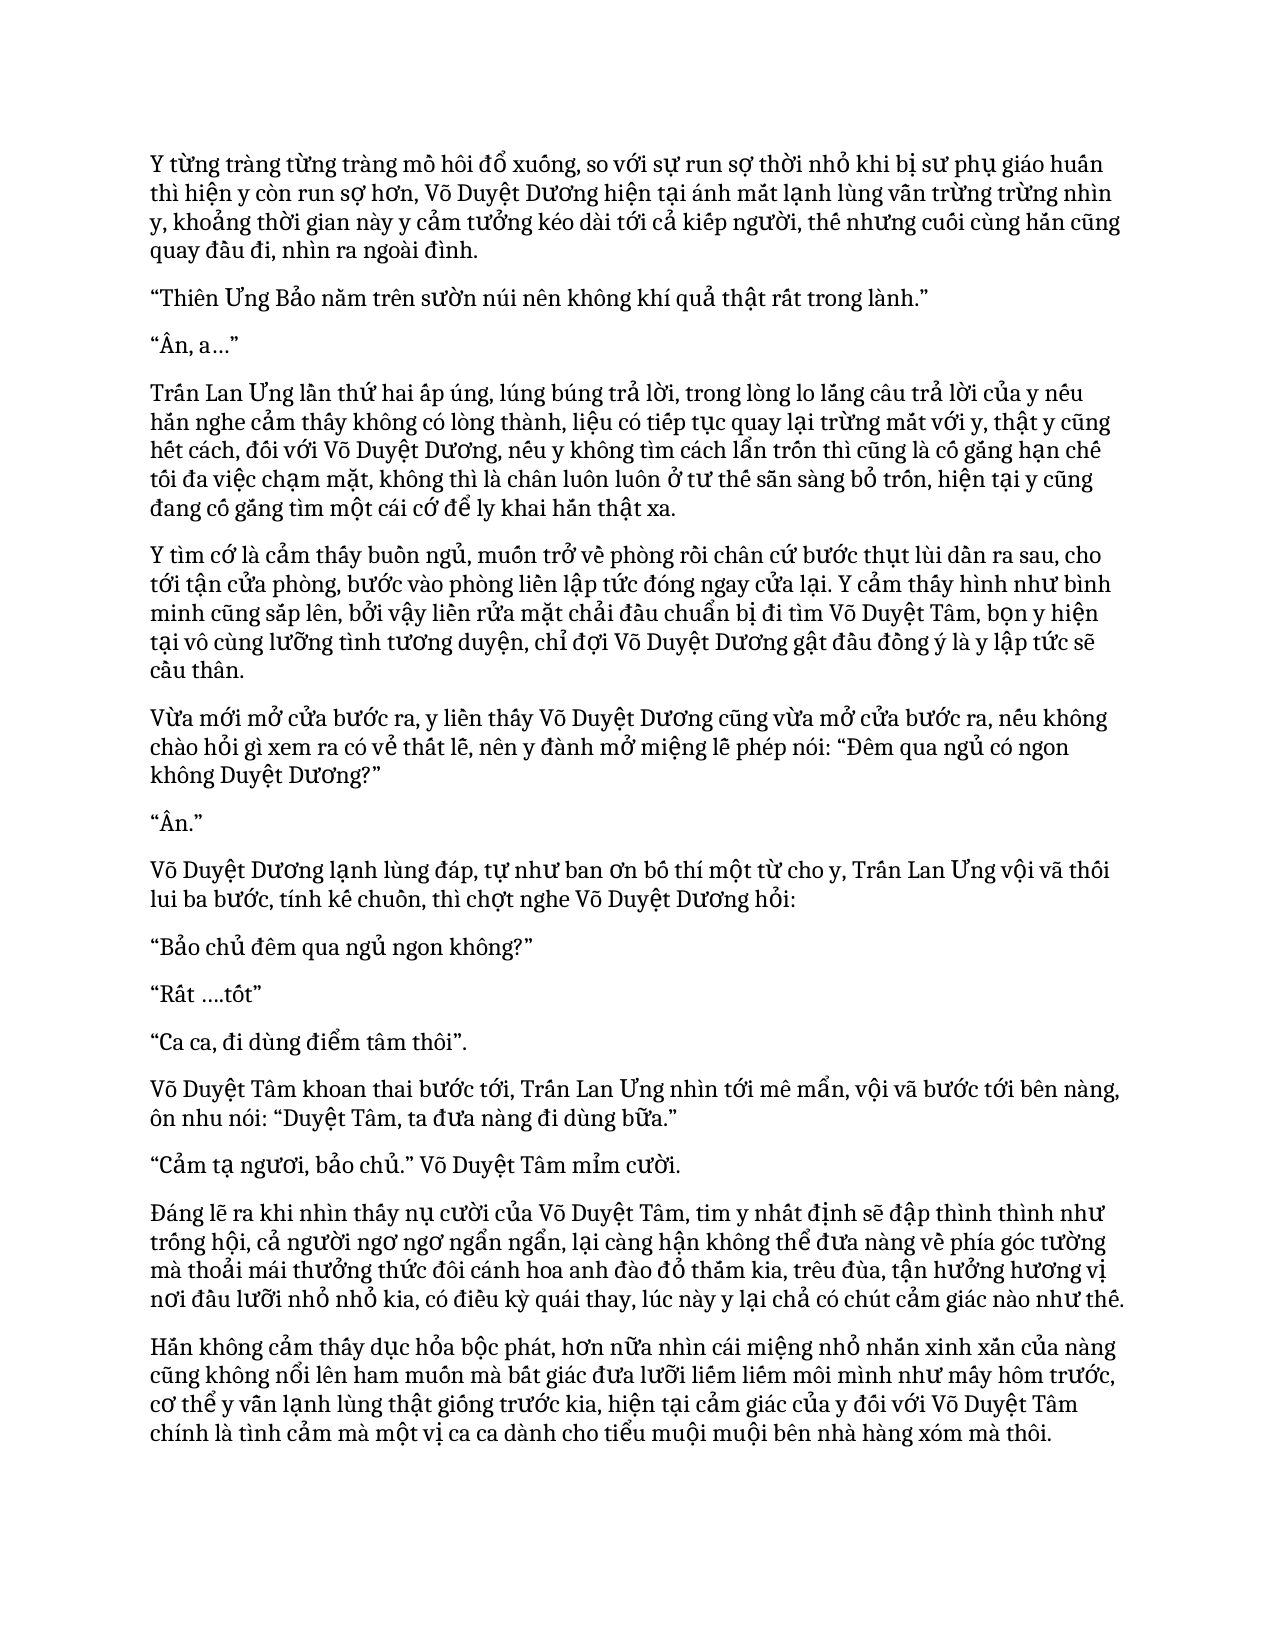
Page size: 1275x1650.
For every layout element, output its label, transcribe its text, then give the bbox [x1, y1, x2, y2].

text “Ca ca, đi dùng điểm tâm thôi”. [150, 1027, 1125, 1056]
text Y tìm cớ là cảm thấy buồn ngủ, muốn trở về phòng rồi chân cứ bước thụt lùi dần ra sau, cho tới tận cửa phòng, bước vào phòng liền lập tức đóng ngay cửa lại. Y cảm thấy hình như bình minh cũng sắp lên, bởi vậy liền rửa mặt chải đầu chuẩn bị đi tìm Võ Duyệt Tâm, bọn y hiện tại vô cùng lưỡng tình tương duyện, chỉ đợi Võ Duyệt Dương gật đầu đồng ý là y lập tức sẽ cầu thân. [150, 541, 1125, 685]
text Võ Duyệt Tâm khoan thai bước tới, Trấn Lan Ưng nhìn tới mê mẩn, vội vã bước tới bên nàng, ôn nhu nói: “Duyệt Tâm, ta đưa nàng đi dùng bữa.” [150, 1075, 1125, 1132]
text “Rất ….tốt” [150, 980, 1125, 1009]
text Vừa mới mở cửa bước ra, y liền thấy Võ Duyệt Dương cũng vừa mở cửa bước ra, nếu không chào hỏi gì xem ra có vẻ thất lễ, nên y đành mở miệng lễ phép nói: “Đêm qua ngủ có ngon không Duyệt Dương?” [150, 704, 1125, 790]
text Võ Duyệt Dương lạnh lùng đáp, tự như ban ơn bố thí một từ cho y, Trấn Lan Ưng vội vã thối lui ba bước, tính kế chuồn, thì chợt nghe Võ Duyệt Dương hỏi: [150, 856, 1125, 914]
text “Cảm tạ ngươi, bảo chủ.” Võ Duyệt Tâm mỉm cười. [150, 1151, 1125, 1180]
text “Thiên Ưng Bảo nằm trên sườn núi nên không khí quả thật rất trong lành.” [150, 284, 1125, 312]
text “Ân, a…” [150, 331, 1125, 360]
text Trấn Lan Ưng lần thứ hai ấp úng, lúng búng trả lời, trong lòng lo lắng câu trả lời của y nếu hắn nghe cảm thấy không có lòng thành, liệu có tiếp tục quay lại trừng mắt với y, thật y cũng hết cách, đối với Võ Duyệt Dương, nếu y không tìm cách lẩn trốn thì cũng là cố gắng hạn chế tối đa việc chạm mặt, không thì là chân luôn luôn ở tư thế sẵn sàng bỏ trốn, hiện tại y cũng đang cố gắng tìm một cái cớ để ly khai hắn thật xa. [150, 379, 1125, 522]
text Y từng tràng từng tràng mồ hôi đổ xuống, so với sự run sợ thời nhỏ khi bị sư phụ giáo huấn thì hiện y còn run sợ hơn, Võ Duyệt Dương hiện tại ánh mắt lạnh lùng vẫn trừng trừng nhìn y, khoảng thời gian này y cảm tưởng kéo dài tới cả kiếp người, thế nhưng cuối cùng hắn cũng quay đầu đi, nhìn ra ngoài đình. [150, 150, 1125, 265]
text “Bảo chủ đêm qua ngủ ngon không?” [150, 932, 1125, 961]
text “Ân.” [150, 809, 1125, 837]
text Hắn không cảm thấy dục hỏa bộc phát, hơn nữa nhìn cái miệng nhỏ nhắn xinh xắn của nàng cũng không nổi lên ham muốn mà bất giác đưa lưỡi liếm liếm môi mình như mấy hôm trước, cơ thể y vẫn lạnh lùng thật giống trước kia, hiện tại cảm giác của y đối với Võ Duyệt Tâm chính là tình cảm mà một vị ca ca dành cho tiểu muội muội bên nhà hàng xóm mà thôi. [150, 1332, 1125, 1447]
text Đáng lẽ ra khi nhìn thấy nụ cười của Võ Duyệt Tâm, tim y nhất định sẽ đập thình thình như trống hội, cả người ngơ ngơ ngẩn ngẩn, lại càng hận không thể đưa nàng về phía góc tường mà thoải mái thưởng thức đôi cánh hoa anh đào đỏ thắm kia, trêu đùa, tận hưởng hương vị nơi đầu lưỡi nhỏ nhỏ kia, có điều kỳ quái thay, lúc này y lại chả có chút cảm giác nào như thế. [150, 1199, 1125, 1314]
